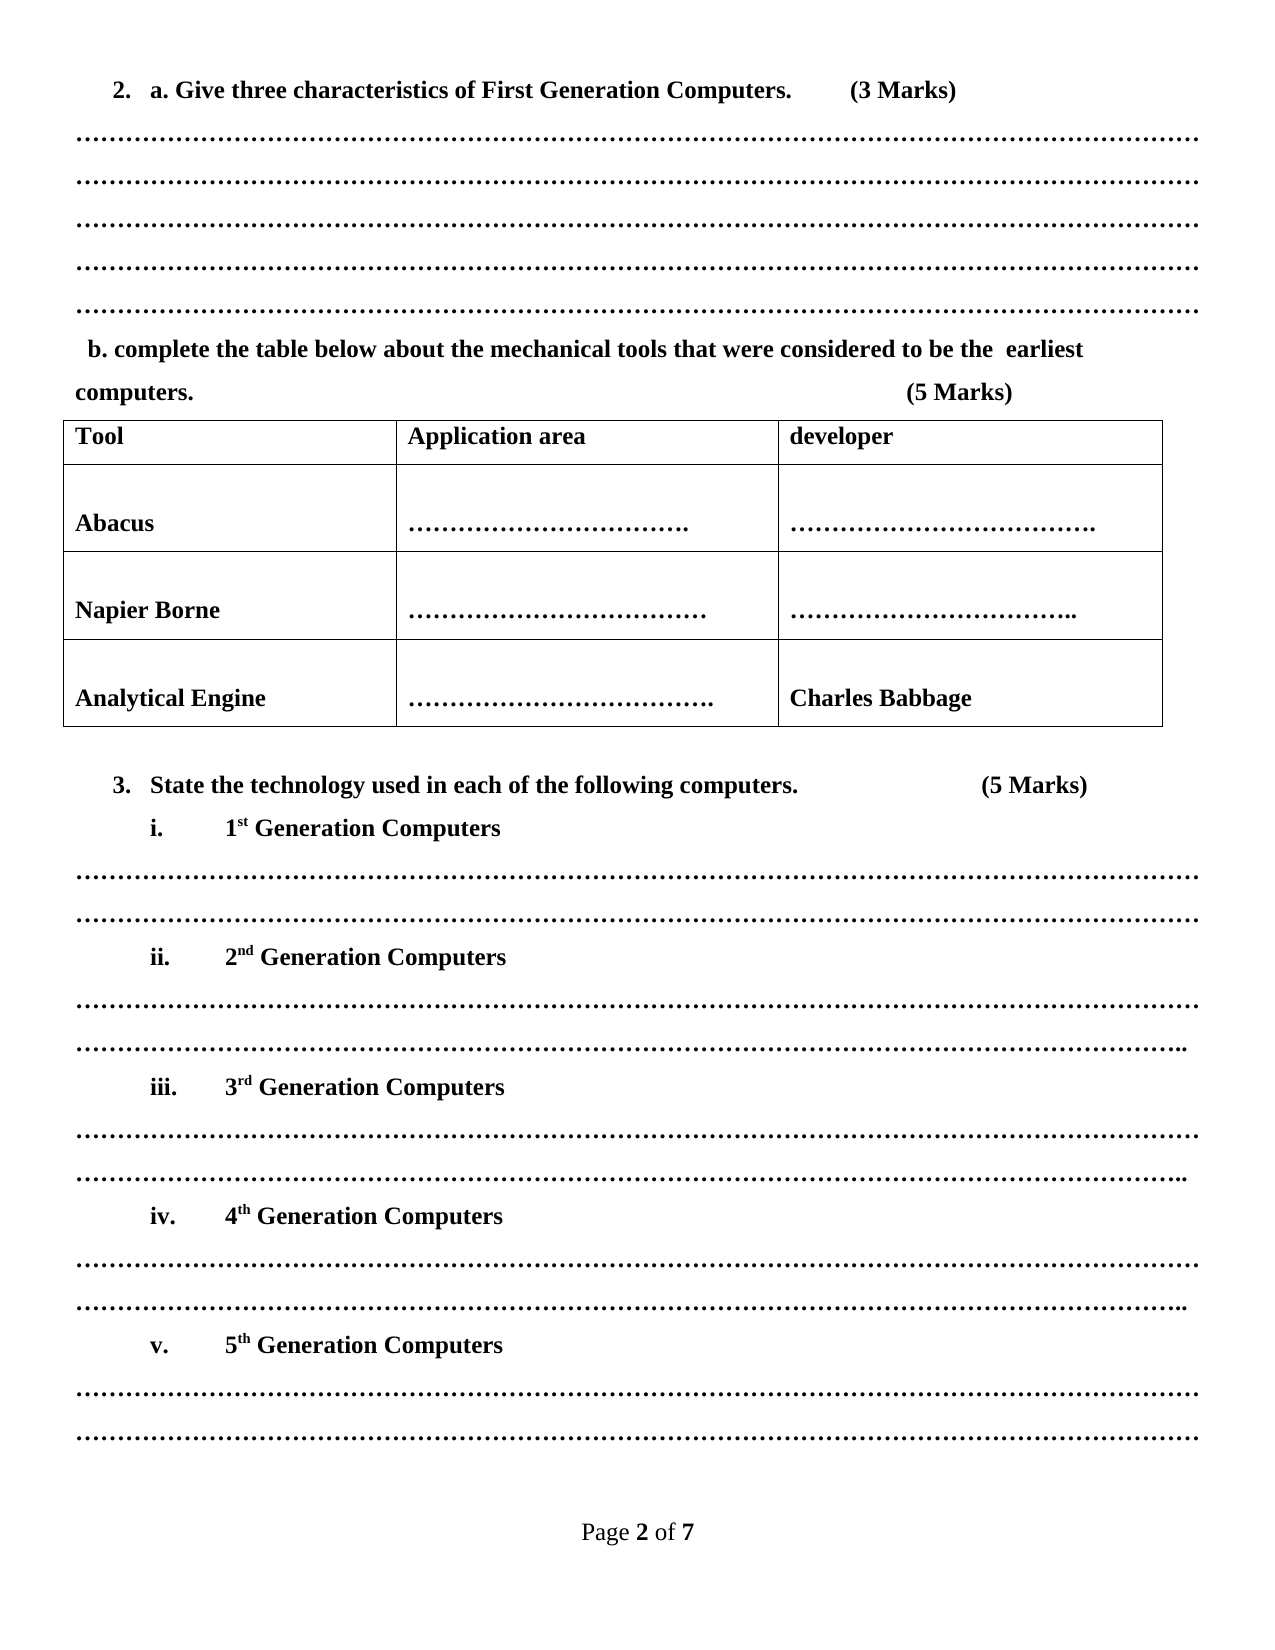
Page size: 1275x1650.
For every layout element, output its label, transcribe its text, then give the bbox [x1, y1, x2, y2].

table_cell ………………………………. [397, 640, 778, 726]
text ……………………………………………………………………………………………………………………………………………………………………………………………………………………………………………… [75, 856, 1200, 928]
text b. complete the table below about the mechanical tools that were considered to be the earliest computers. (5 Marks) [75, 334, 1200, 406]
table_cell ……………………………. [397, 465, 778, 551]
table_cell Analytical Engine [64, 640, 396, 726]
table_cell ………………………………. [779, 465, 1162, 551]
list 5th Generation Computers [150, 1330, 1200, 1359]
list 3rd Generation Computers [150, 1072, 1200, 1100]
list State the technology used in each of the following computers. (5 Marks) [112, 770, 1200, 798]
table_cell Charles Babbage [779, 640, 1162, 726]
text …………………………………………………………………………………………………………………………………………………………………………………………………………………………………………….. [75, 1115, 1200, 1187]
list a. Give three characteristics of First Generation Computers. (3 Marks) [112, 75, 1200, 104]
table_cell …………………………….. [779, 552, 1162, 638]
table_cell Napier Borne [64, 552, 396, 638]
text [75, 1373, 1200, 1445]
table_header Tool [64, 421, 396, 464]
text …………………………………………………………………………………………………………………………………………………………………………………………………………………………………………….. [75, 1244, 1200, 1316]
text …………………………………………………………………………………………………………………………………………………………………………………………………………………………………………….. [75, 985, 1200, 1057]
table_cell ……………………………… [397, 552, 778, 638]
table_cell Abacus [64, 465, 396, 551]
text ……………………………………………………………………………………………………………………………………………………………………………………………………………………………………………………………………………………………………………………………………………………………………………………………………………………………………………………………………………………………………………………………………………………………………………………………………………………… [75, 118, 1200, 319]
table_header developer [779, 421, 1162, 464]
list 2nd Generation Computers [150, 942, 1200, 971]
list 1st Generation Computers [150, 813, 1200, 842]
list 4th Generation Computers [150, 1201, 1200, 1230]
table_header Application area [397, 421, 778, 464]
